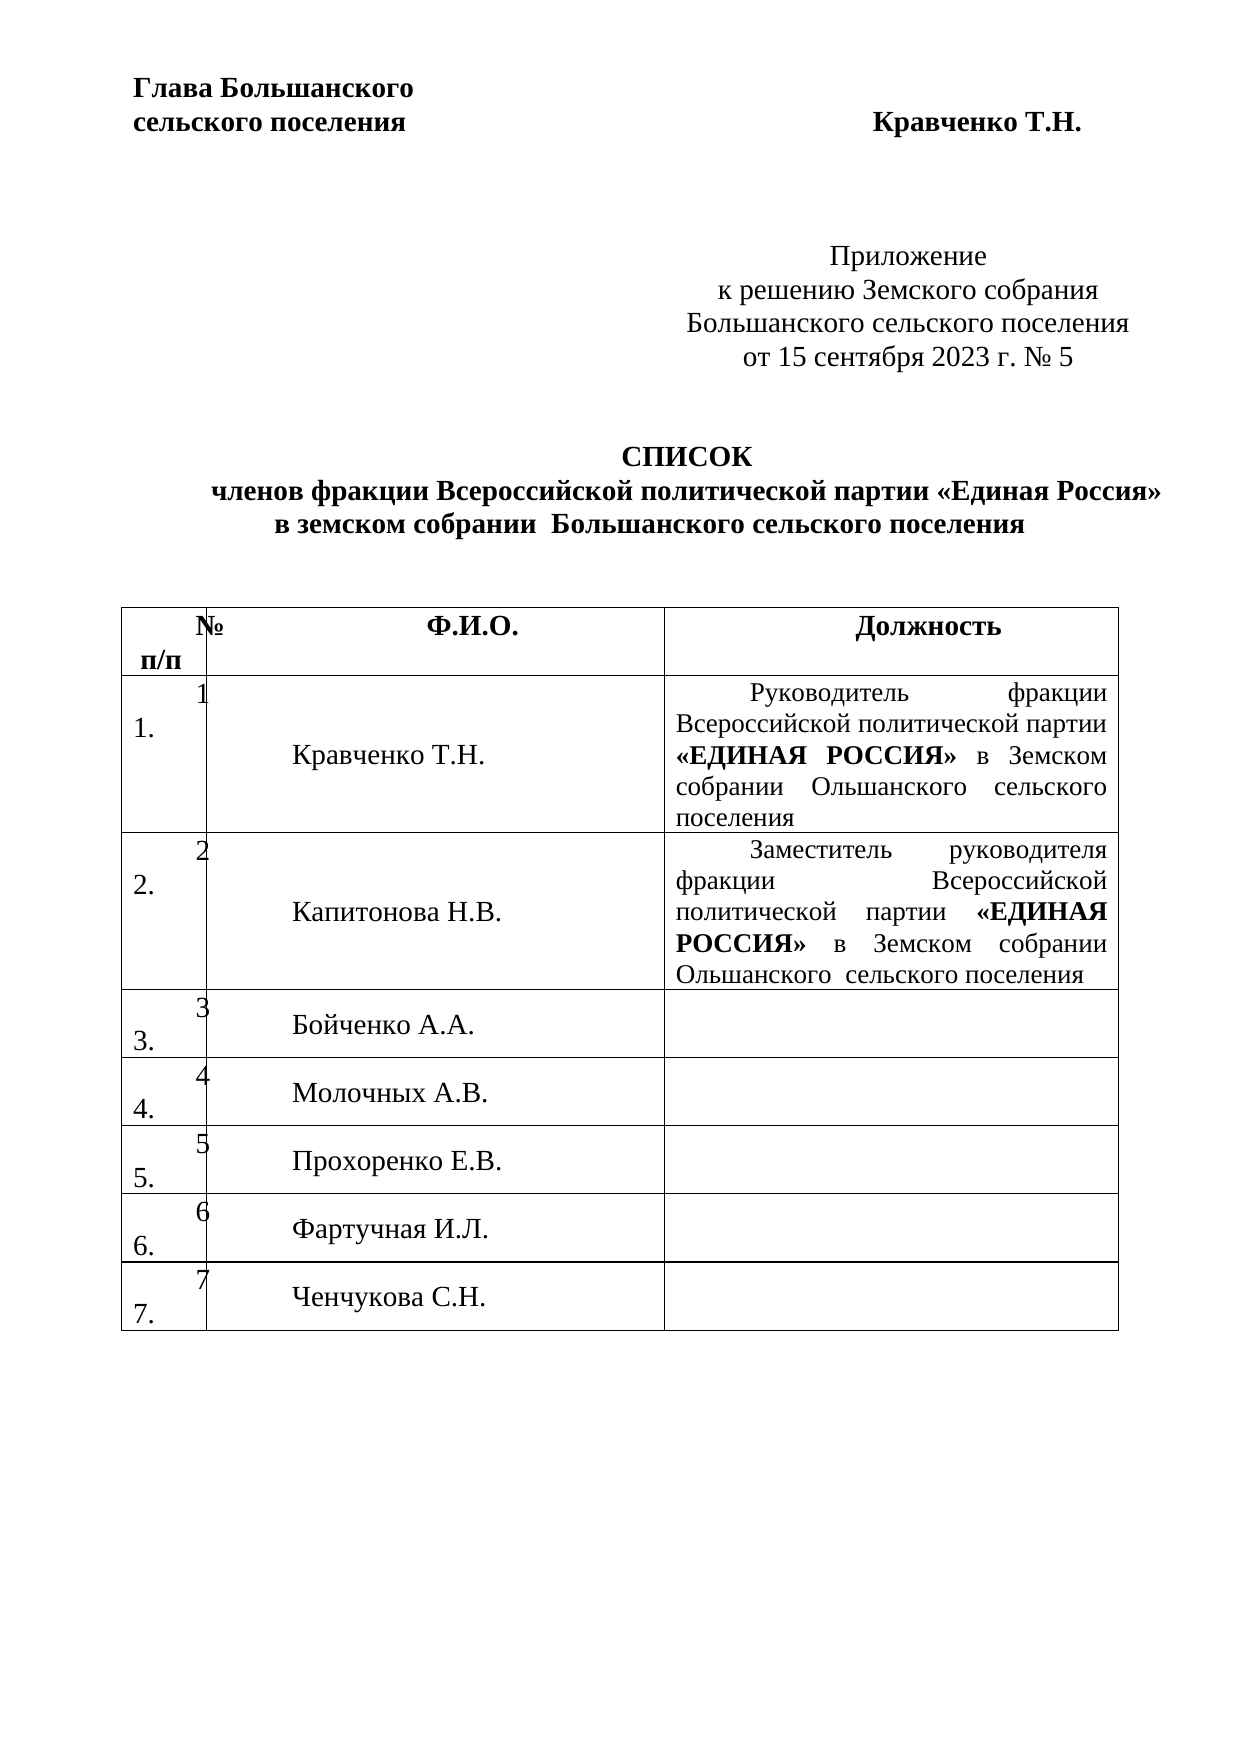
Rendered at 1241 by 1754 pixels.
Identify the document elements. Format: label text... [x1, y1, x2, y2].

text сельского поселения Кравченко Т.Н. [133, 104, 1166, 138]
table_cell Прохоренко Е.В. [207, 1126, 664, 1193]
table_cell 55. [122, 1126, 206, 1193]
table_header Ф.И.О. [207, 608, 664, 675]
text от 15 сентября 2023 г. № 5 [649, 339, 1166, 372]
table_cell Руководитель фракции Всероссийской политической партии «ЕДИНАЯ РОССИЯ» в Земском собрании Ольшанского сельского поселения [665, 676, 1118, 832]
table_cell [665, 1058, 1118, 1125]
table_cell 66. [122, 1194, 206, 1261]
text СПИСОК [133, 439, 1166, 473]
table_cell 77. [122, 1263, 206, 1329]
text Приложение [649, 238, 1166, 272]
table_cell [665, 1263, 1118, 1329]
table_header № п/п [122, 608, 206, 675]
table_header Должность [665, 608, 1118, 675]
text членов фракции Всероссийской политической партии «Единая Россия» в земском собрании Большанского сельского поселения [133, 473, 1166, 540]
table_cell 44. [122, 1058, 206, 1125]
table_cell Заместитель руководителя фракции Всероссийской политической партии «ЕДИНАЯ РОССИЯ» в Земском собрании Ольшанского сельского поселения [665, 833, 1118, 989]
table_cell [665, 990, 1118, 1057]
table_cell 22. [122, 833, 206, 989]
table_cell Фартучная И.Л. [207, 1194, 664, 1261]
table_cell Ченчукова С.Н. [207, 1263, 664, 1329]
table_cell Капитонова Н.В. [207, 833, 664, 989]
text Глава Большанского [133, 71, 1166, 104]
table_cell Бойченко А.А. [207, 990, 664, 1057]
text к решению Земского собрания Большанского сельского поселения [649, 272, 1166, 339]
table_cell [665, 1126, 1118, 1193]
table_cell 33. [122, 990, 206, 1057]
table_cell Молочных А.В. [207, 1058, 664, 1125]
table_cell [665, 1194, 1118, 1261]
table_cell Кравченко Т.Н. [207, 676, 664, 832]
table_cell 11. [122, 676, 206, 832]
